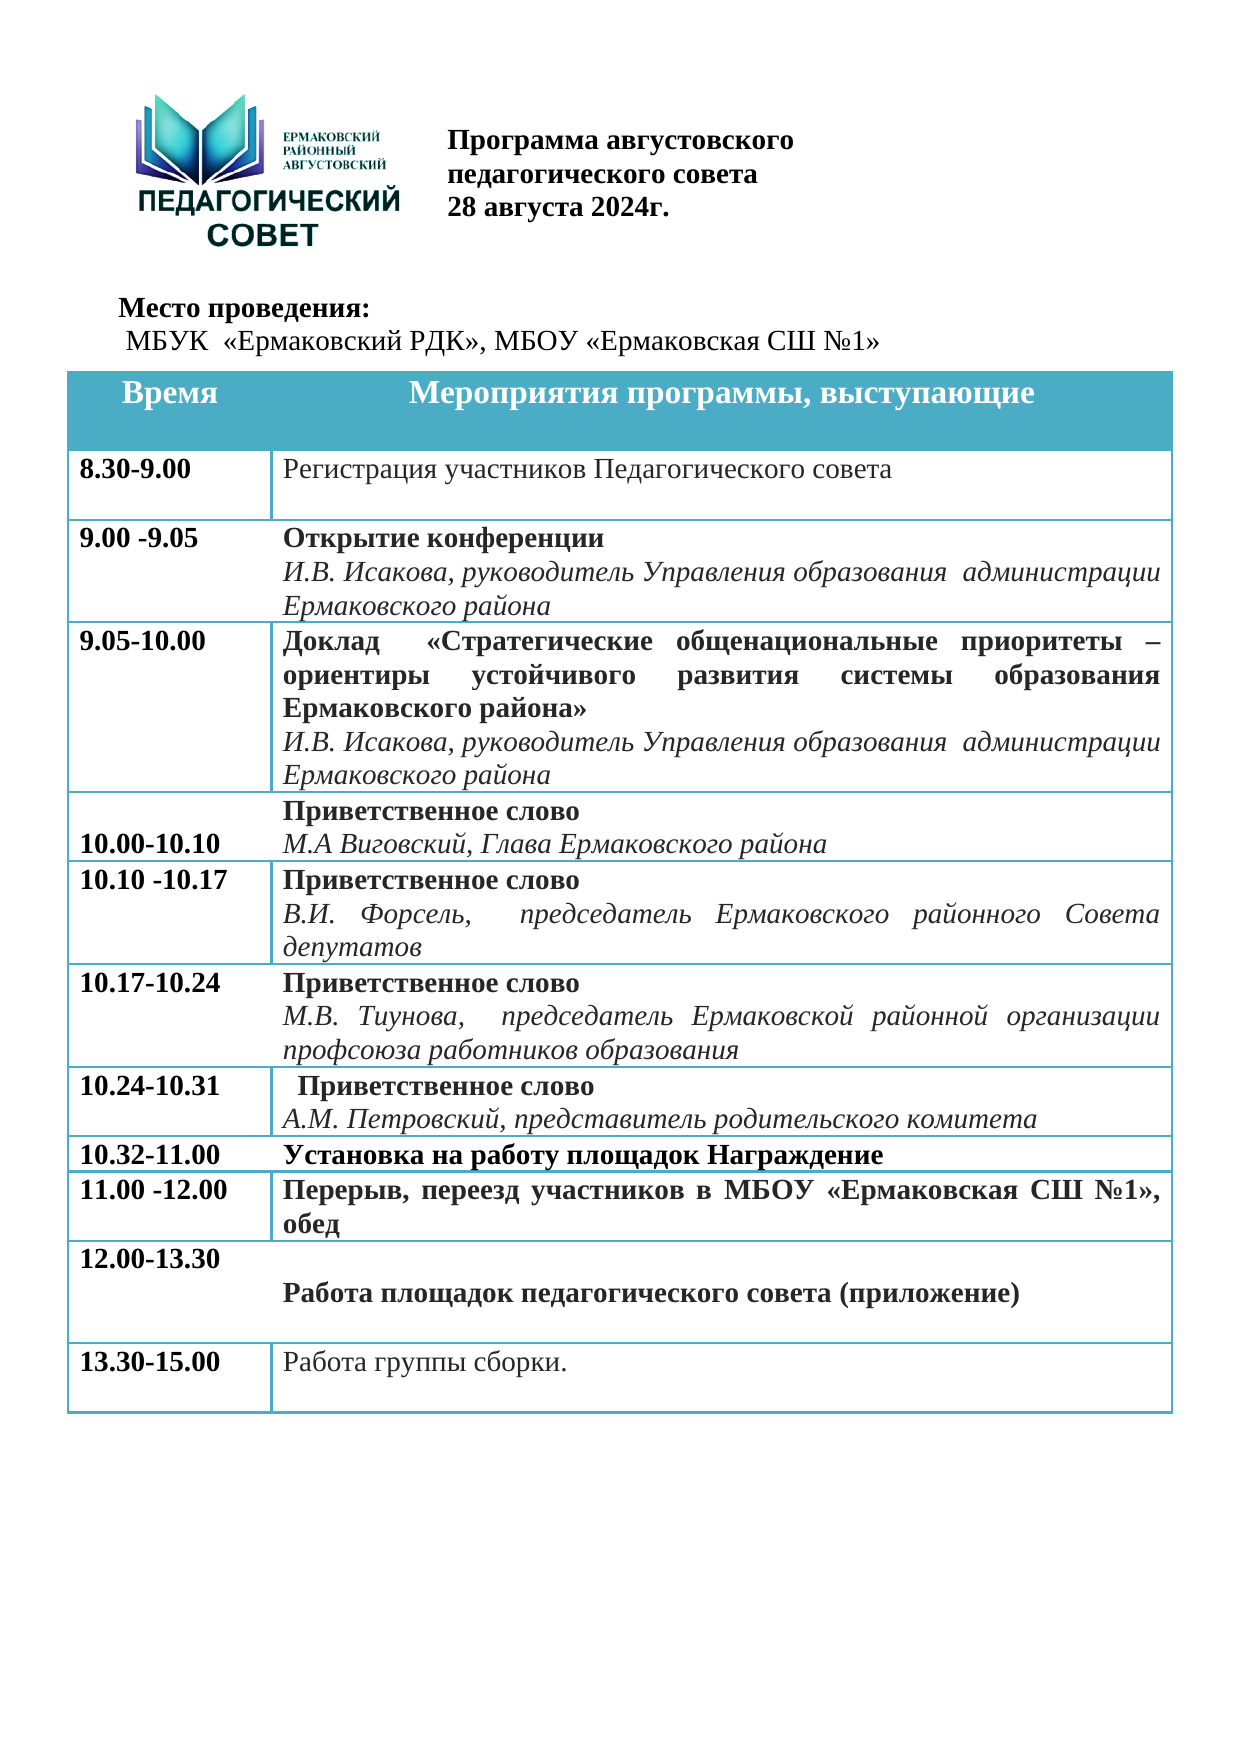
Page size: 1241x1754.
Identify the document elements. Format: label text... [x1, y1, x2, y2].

table_cell Доклад «Стратегические общенациональные приоритеты – ориентиры устойчивого развития системы образования Ермаковского района» И.В. Исакова, руководитель Управления образования администрации Ермаковского района [273, 623, 1171, 791]
text 28 августа 2024г. [429, 189, 1122, 223]
table_header Мероприятия программы, выступающие [271, 373, 1171, 449]
table_cell Приветственное слово М.А Виговский, Глава Ермаковского района [271, 793, 1171, 860]
table_cell 10.32-11.00 [69, 1137, 271, 1170]
table_cell Установка на работу площадок Награждение [271, 1137, 1171, 1170]
table_cell Регистрация участников Педагогического совета [273, 451, 1171, 518]
table_cell 9.05-10.00 [69, 623, 270, 791]
table_header Время [69, 373, 271, 449]
table_cell Приветственное слово М.В. Тиунова, председатель Ермаковской районной организации профсоюза работников образования [271, 965, 1171, 1066]
text педагогического совета [429, 156, 1122, 189]
table_cell Приветственное слово А.М. Петровский, представитель родительского комитета [273, 1068, 1171, 1135]
text Программа августовского [429, 122, 1122, 156]
picture [96, 68, 429, 278]
table_cell 10.00-10.10 [69, 793, 271, 860]
table_cell Работа группы сборки. [273, 1344, 1171, 1411]
table_cell 11.00 -12.00 [69, 1173, 270, 1239]
table_cell Работа площадок педагогического совета (приложение) [271, 1242, 1171, 1342]
table_cell 10.10 -10.17 [69, 862, 270, 963]
table_cell 13.30-15.00 [69, 1344, 270, 1411]
table_cell Перерыв, переезд участников в МБОУ «Ермаковская СШ №1», обед [273, 1173, 1171, 1239]
table_cell 10.24-10.31 [69, 1068, 270, 1135]
text Место проведения: [118, 290, 1122, 323]
table_cell 8.30-9.00 [69, 451, 270, 518]
table_cell 10.17-10.24 [69, 965, 271, 1066]
table_cell 9.00 -9.05 [69, 521, 271, 621]
text МБУК «Ермаковский РДК», МБОУ «Ермаковская СШ №1» [118, 323, 1122, 357]
table_cell Открытие конференции И.В. Исакова, руководитель Управления образования администрации Ермаковского района [271, 521, 1171, 621]
table_cell 12.00-13.30 [69, 1242, 271, 1342]
table_cell Приветственное слово В.И. Форсель, председатель Ермаковского районного Совета депутатов [273, 862, 1171, 963]
